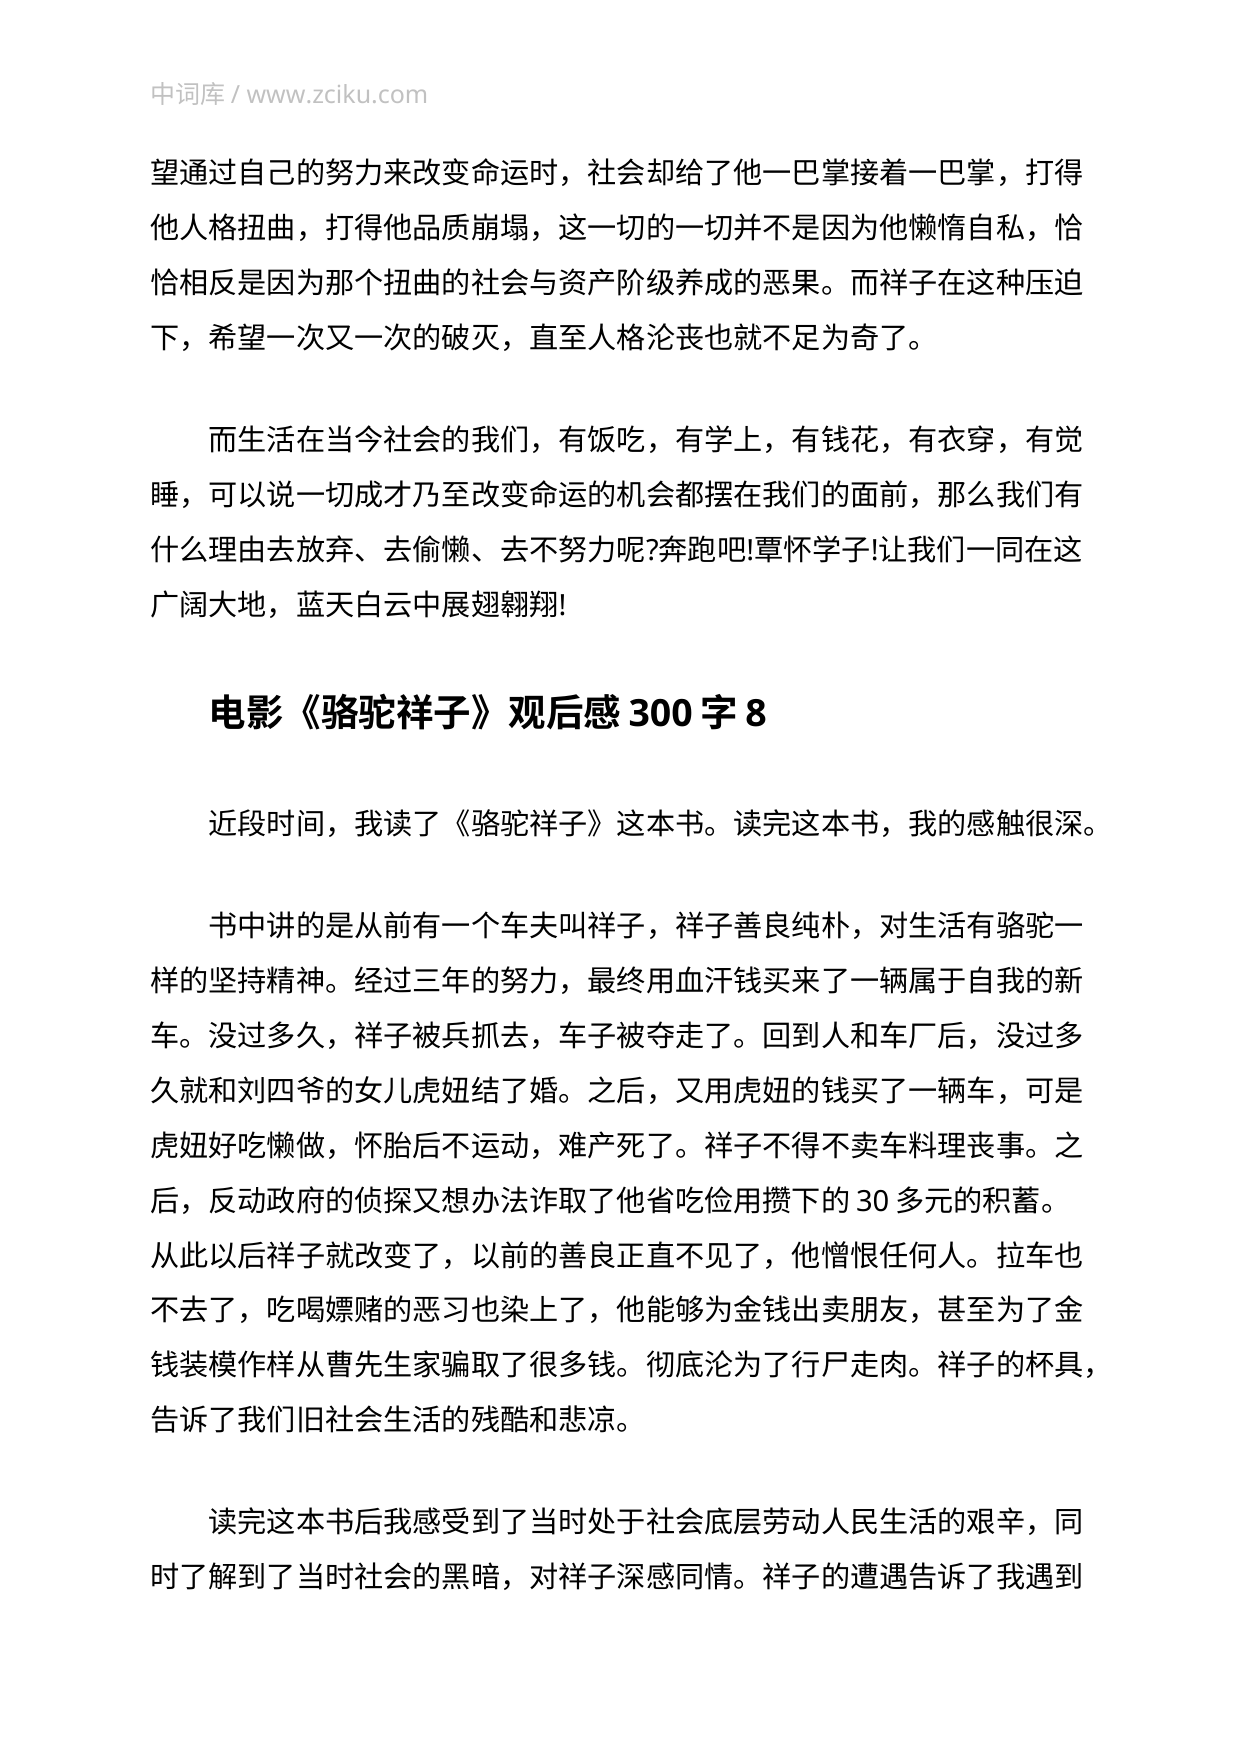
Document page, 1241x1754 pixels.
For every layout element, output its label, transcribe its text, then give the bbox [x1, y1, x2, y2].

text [150, 1498, 1090, 1596]
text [150, 150, 1090, 357]
text 电影《骆驼祥子》观后感300字8 [150, 683, 1090, 738]
text 书中讲的是从前有一个车夫叫祥子，祥子善良纯朴，对生活有骆驼一样的坚持精神。经过三年的努力，最终用血汗钱买来了一辆属于自我的新车。没过多久，祥子被兵抓去，车子被夺走了。回到人和车厂后，没过多久就和刘四爷的女儿虎妞结了婚。之后，又用虎妞的钱买了一辆车，可是虎妞好吃懒做，怀胎后不运动，难产死了。祥子不得不卖车料理丧事。之后，反动政府的侦探又想办法诈取了他省吃俭用攒下的30多元的积蓄。从此以后祥子就改变了，以前的善良正直不见了，他憎恨任何人。拉车也不去了，吃喝嫖赌的恶习也染上了，他能够为金钱出卖朋友，甚至为了金钱装模作样从曹先生家骗取了很多钱。彻底沦为了行尸走肉。祥子的杯具，告诉了我们旧社会生活的残酷和悲凉。 [150, 903, 1090, 1439]
text 而生活在当今社会的我们，有饭吃，有学上，有钱花，有衣穿，有觉睡，可以说一切成才乃至改变命运的机会都摆在我们的面前，那么我们有什么理由去放弃、去偷懒、去不努力呢?奔跑吧!覃怀学子!让我们一同在这广阔大地，蓝天白云中展翅翱翔! [150, 416, 1090, 624]
text 近段时间，我读了《骆驼祥子》这本书。读完这本书，我的感触很深。 [150, 801, 1090, 843]
